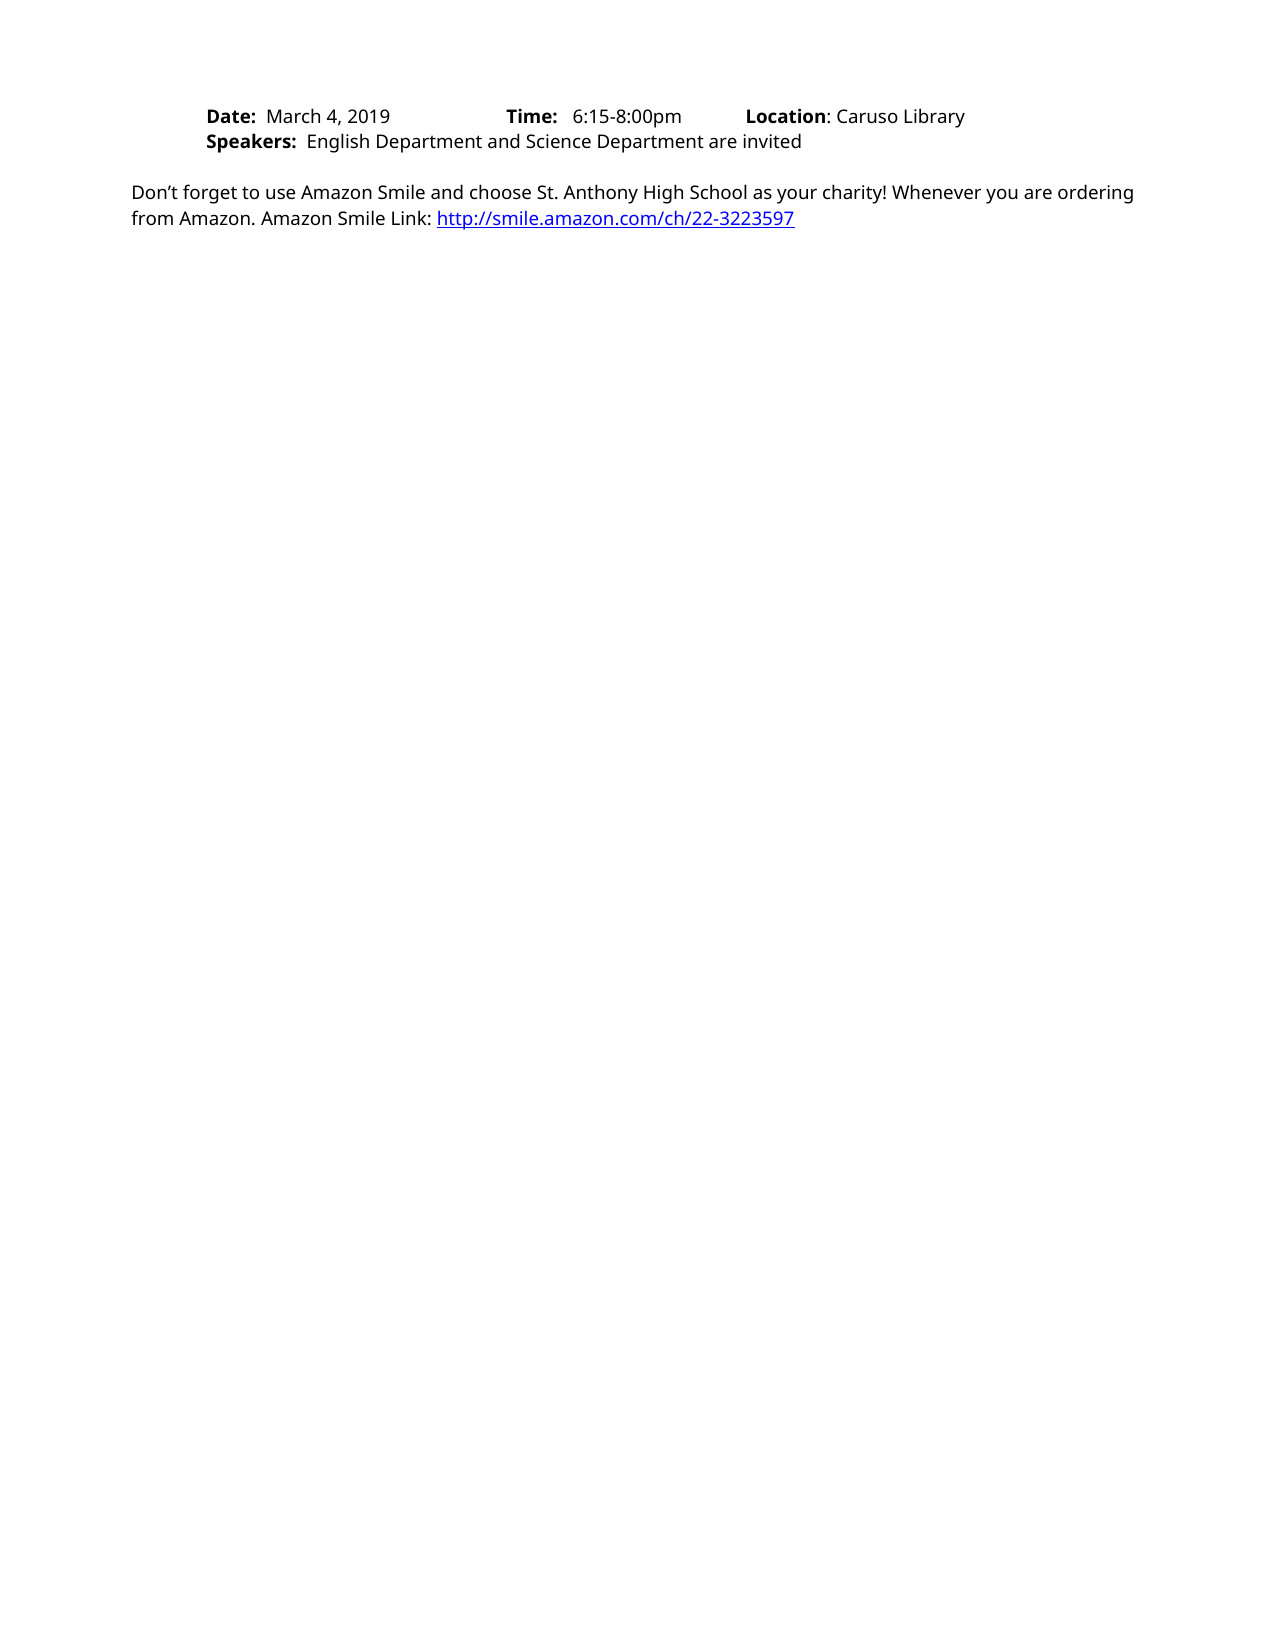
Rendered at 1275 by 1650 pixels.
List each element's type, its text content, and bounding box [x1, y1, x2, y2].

text Speakers: English Department and Science Department are invited [206, 129, 1162, 154]
text Don’t forget to use Amazon Smile and choose St. Anthony High School as your charity! Whenever you are ordering from Amazon. Amazon Smile Link: http://smile.amazon.com/ch/22-3223597 [131, 180, 1162, 231]
text Date: March 4, 2019 Time: 6:15-8:00pm Location: Caruso Library [131, 103, 1162, 129]
